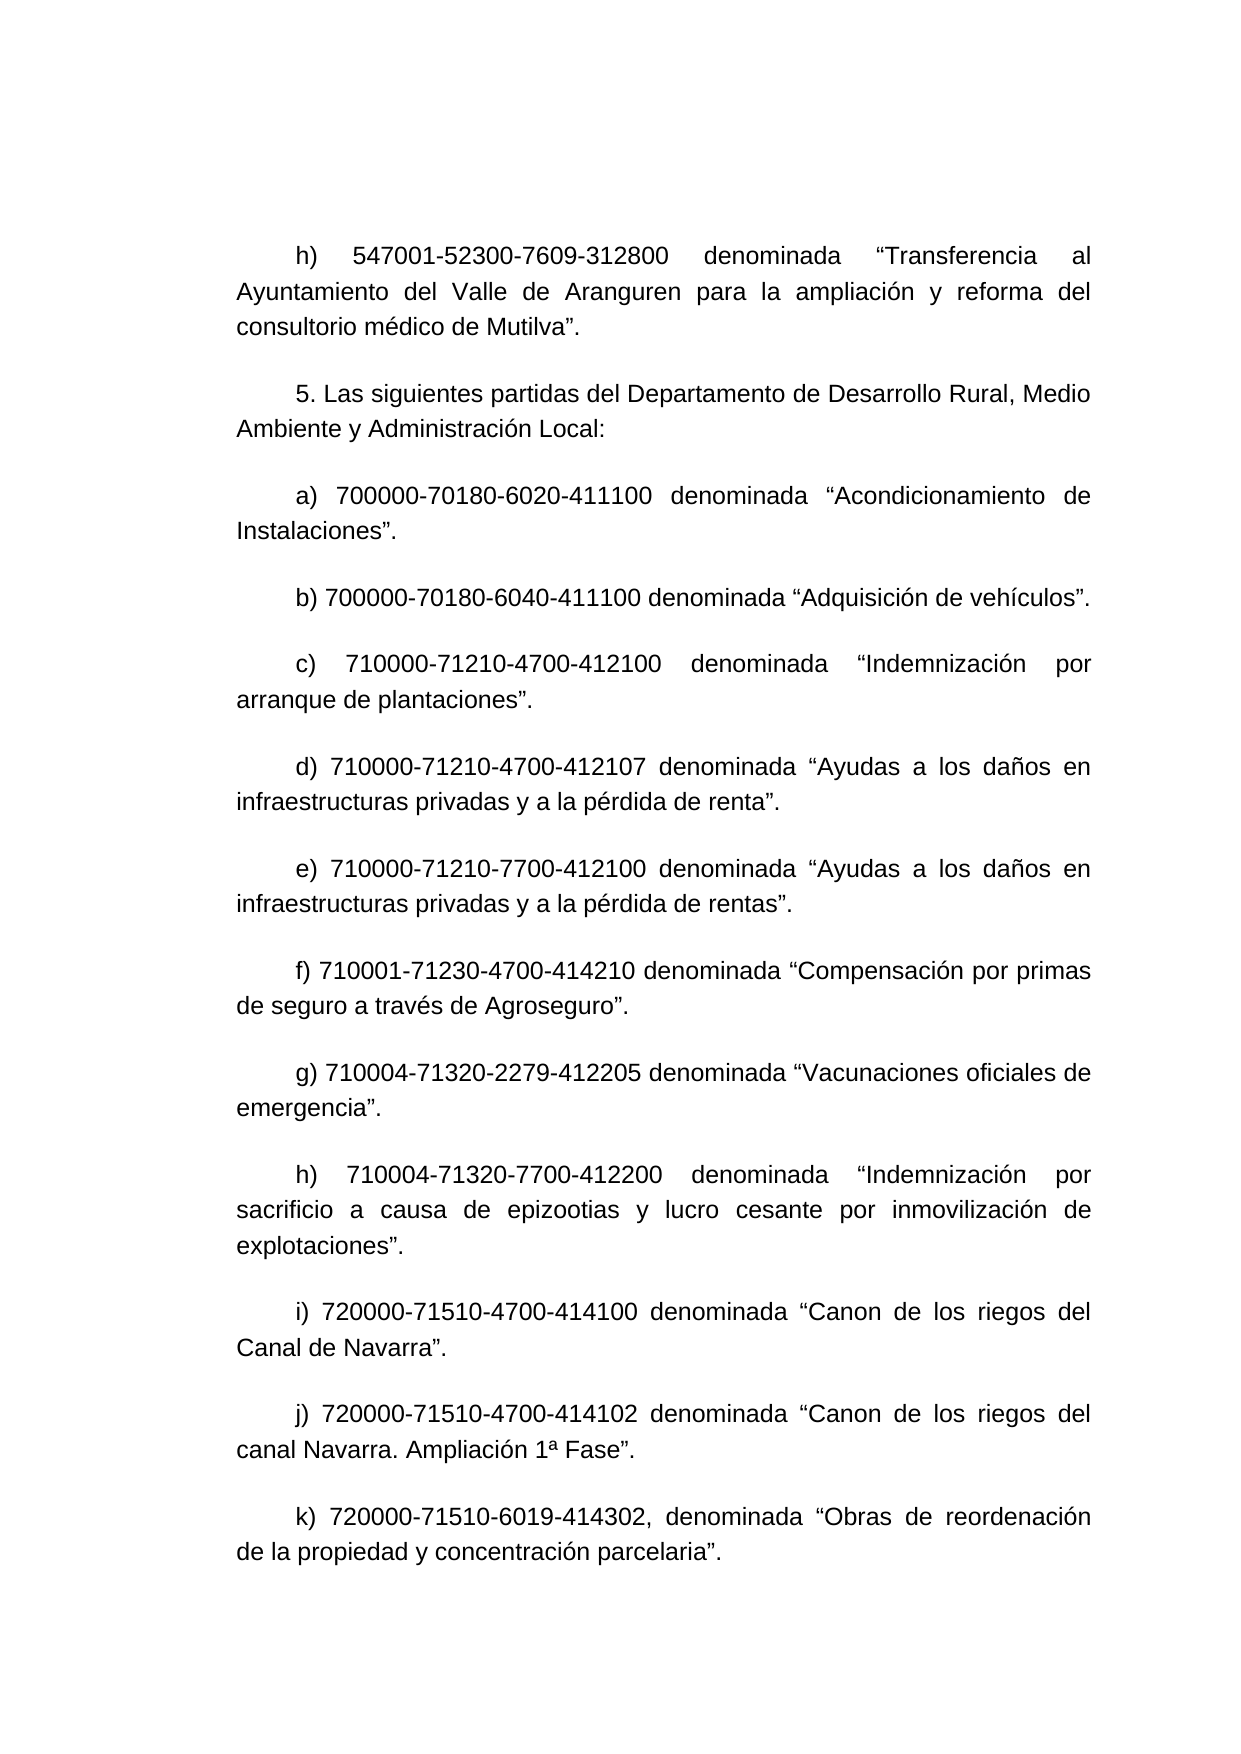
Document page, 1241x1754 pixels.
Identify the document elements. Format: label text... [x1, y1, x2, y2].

text 5. Las siguientes partidas del Departamento de Desarrollo Rural, Medio Ambiente y Administración Local: [236, 374, 1092, 444]
text f) 710001-71230-4700-414210 denominada “Compensación por primas de seguro a través de Agroseguro”. [236, 951, 1092, 1022]
text e) 710000-71210-7700-412100 denominada “Ayudas a los daños en infraestructuras privadas y a la pérdida de rentas”. [236, 849, 1092, 919]
text j) 720000-71510-4700-414102 denominada “Canon de los riegos del canal Navarra. Ampliación 1ª Fase”. [236, 1394, 1092, 1465]
text a) 700000-70180-6020-411100 denominada “Acondicionamiento de Instalaciones”. [236, 476, 1092, 547]
text k) 720000-71510-6019-414302, denominada “Obras de reordenación de la propiedad y concentración parcelaria”. [236, 1497, 1092, 1567]
text d) 710000-71210-4700-412107 denominada “Ayudas a los daños en infraestructuras privadas y a la pérdida de renta”. [236, 747, 1092, 817]
text h) 547001-52300-7609-312800 denominada “Transferencia al Ayuntamiento del Valle de Aranguren para la ampliación y reforma del consultorio médico de Mutilva”. [236, 236, 1092, 342]
text g) 710004-71320-2279-412205 denominada “Vacunaciones oficiales de emergencia”. [236, 1053, 1092, 1124]
text c) 710000-71210-4700-412100 denominada “Indemnización por arranque de plantaciones”. [236, 644, 1092, 715]
text i) 720000-71510-4700-414100 denominada “Canon de los riegos del Canal de Navarra”. [236, 1292, 1092, 1363]
text b) 700000-70180-6040-411100 denominada “Adquisición de vehículos”. [236, 578, 1092, 613]
text h) 710004-71320-7700-412200 denominada “Indemnización por sacrificio a causa de epizootias y lucro cesante por inmovilización de explotaciones”. [236, 1155, 1092, 1261]
